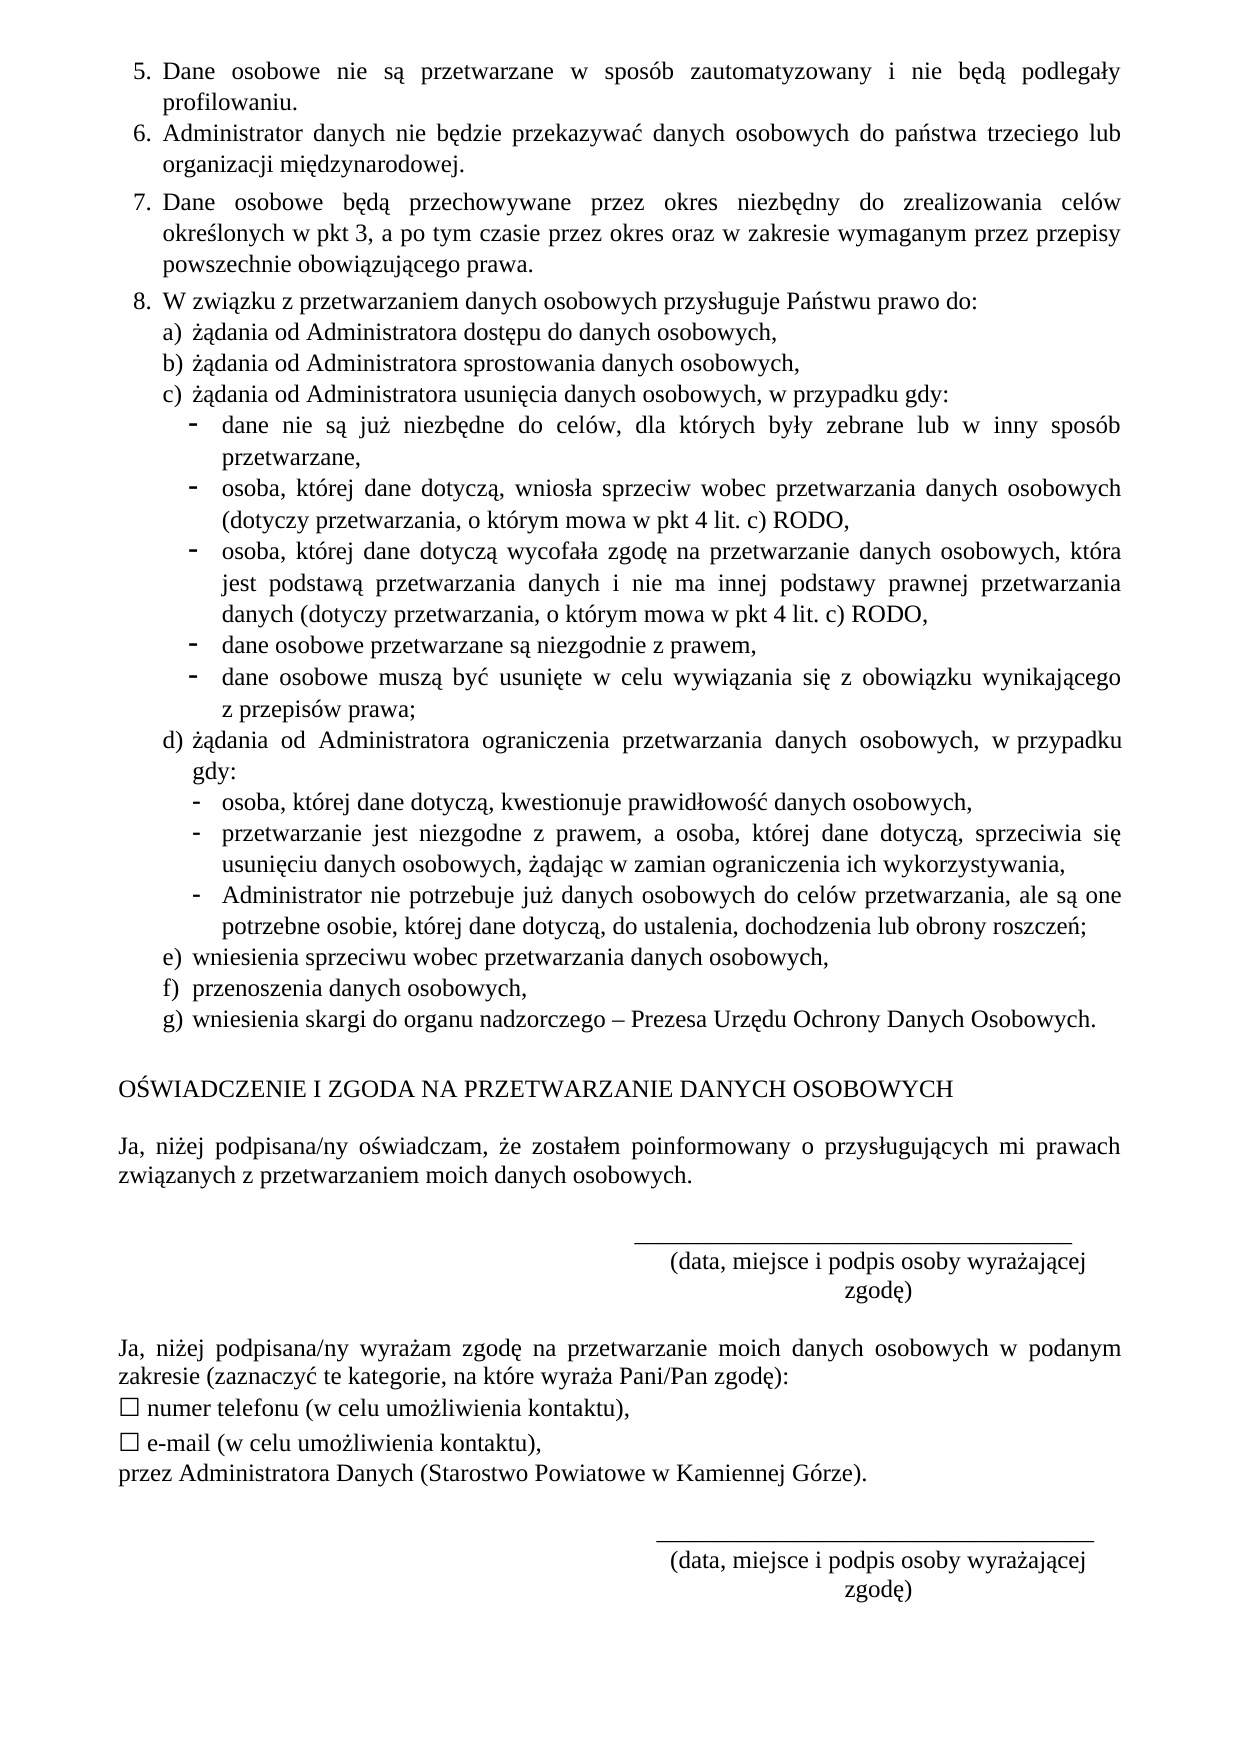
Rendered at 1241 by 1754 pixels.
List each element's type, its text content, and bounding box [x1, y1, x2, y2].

list wniesienia skargi do organu nadzorczego – Prezesa Urzędu Ochrony Danych Osobowych. [162, 1004, 1122, 1033]
text ___________________________________ [561, 1218, 1122, 1246]
list dane osobowe muszą być usunięte w celu wywiązania się z obowiązku wynikającego z przepisów prawa; [188, 662, 1122, 723]
text Ja, niżej podpisana/ny oświadczam, że zostałem poinformowany o przysługujących mi prawach związanych z przetwarzaniem moich danych osobowych. [118, 1131, 1122, 1189]
list osoba, której dane dotyczą, kwestionuje prawidłowość danych osobowych, [192, 787, 1122, 816]
list przetwarzanie jest niezgodne z prawem, a osoba, której dane dotyczą, sprzeciwia się usunięciu danych osobowych, żądając w zamian ograniczenia ich wykorzystywania, [192, 818, 1122, 878]
list przenoszenia danych osobowych, [162, 973, 1122, 1002]
list dane osobowe przetwarzane są niezgodnie z prawem, [188, 630, 1122, 660]
text (data, miejsce i podpis osoby wyrażającej zgodę) [634, 1246, 1122, 1304]
text ☐ numer telefonu (w celu umożliwienia kontaktu), [118, 1390, 1122, 1424]
text ☐ e-mail (w celu umożliwienia kontaktu), [118, 1424, 1122, 1458]
list osoba, której dane dotyczą, wniosła sprzeciw wobec przetwarzania danych osobowych (dotyczy przetwarzania, o którym mowa w pkt 4 lit. c) RODO, [188, 473, 1122, 534]
list Dane osobowe będą przechowywane przez okres niezbędny do zrealizowania celów określonych w pkt 3, a po tym czasie przez okres oraz w zakresie wymaganym przez przepisy powszechnie obowiązującego prawa. [133, 187, 1122, 277]
list Dane osobowe nie są przetwarzane w sposób zautomatyzowany i nie będą podlegały profilowaniu. [133, 56, 1122, 116]
list Administrator danych nie będzie przekazywać danych osobowych do państwa trzeciego lub organizacji międzynarodowej. [133, 118, 1122, 178]
text Ja, niżej podpisana/ny wyrażam zgodę na przetwarzanie moich danych osobowych w podanym zakresie (zaznaczyć te kategorie, na które wyraża Pani/Pan zgodę): [118, 1333, 1122, 1390]
list żądania od Administratora sprostowania danych osobowych, [162, 348, 1122, 377]
list Administrator nie potrzebuje już danych osobowych do celów przetwarzania, ale są one potrzebne osobie, której dane dotyczą, do ustalenia, dochodzenia lub obrony roszczeń; [192, 880, 1122, 940]
list żądania od Administratora usunięcia danych osobowych, w przypadku gdy: [162, 379, 1122, 408]
list żądania od Administratora ograniczenia przetwarzania danych osobowych, w przypadku gdy: [162, 725, 1122, 785]
text ___________________________________ (data, miejsce i podpis osoby wyrażającej zgodę) [634, 1516, 1122, 1602]
list dane nie są już niezbędne do celów, dla których były zebrane lub w inny sposób przetwarzane, [188, 410, 1122, 471]
list osoba, której dane dotyczą wycofała zgodę na przetwarzanie danych osobowych, która jest podstawą przetwarzania danych i nie ma innej podstawy prawnej przetwarzania danych (dotyczy przetwarzania, o którym mowa w pkt 4 lit. c) RODO, [188, 536, 1122, 628]
list W związku z przetwarzaniem danych osobowych przysługuje Państwu prawo do: [133, 286, 1122, 315]
text przez Administratora Danych (Starostwo Powiatowe w Kamiennej Górze). [118, 1458, 1122, 1487]
list wniesienia sprzeciwu wobec przetwarzania danych osobowych, [162, 942, 1122, 971]
text OŚWIADCZENIE I ZGODA NA PRZETWARZANIE DANYCH OSOBOWYCH [118, 1074, 1122, 1103]
list żądania od Administratora dostępu do danych osobowych, [162, 317, 1122, 346]
